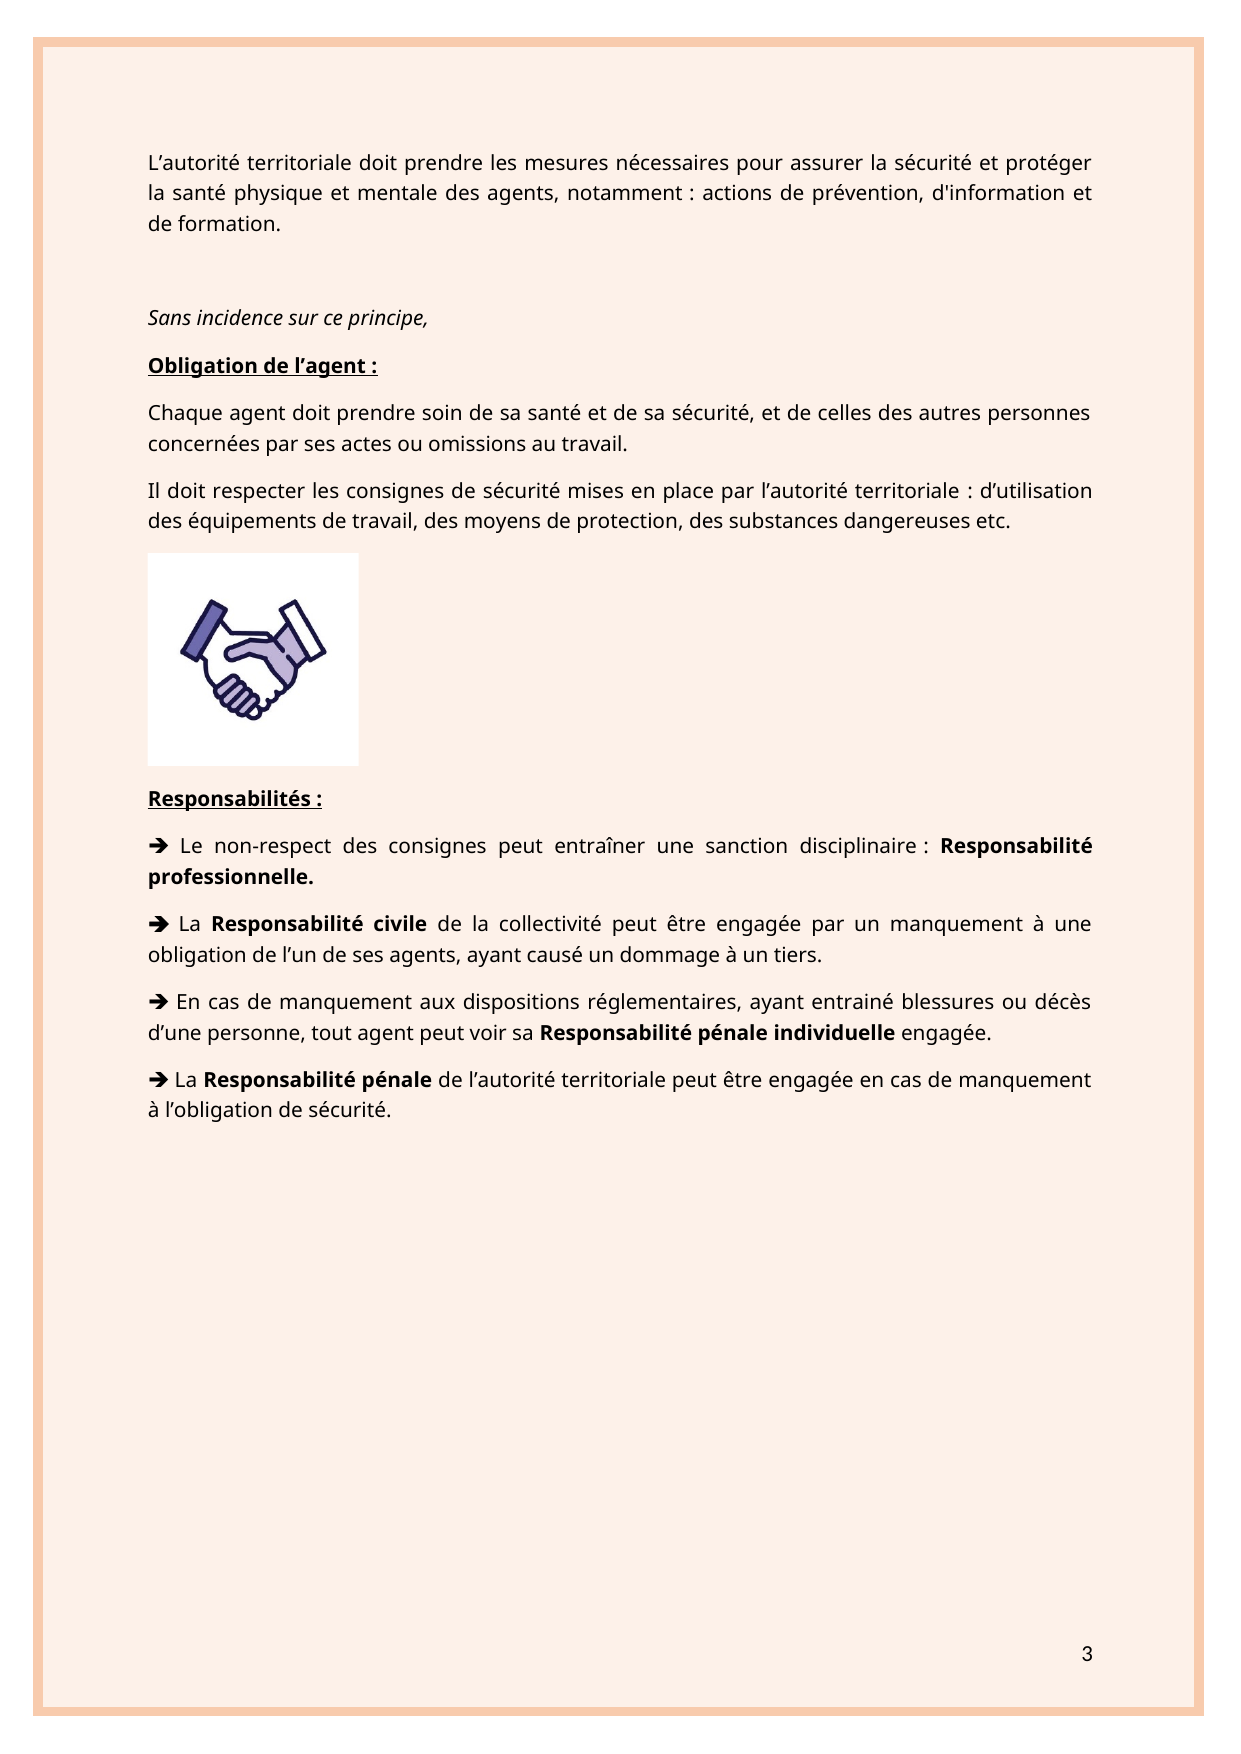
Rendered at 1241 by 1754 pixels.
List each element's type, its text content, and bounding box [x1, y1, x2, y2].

text Responsabilités : [148, 784, 1093, 812]
text La Responsabilité civile de la collectivité peut être engagée par un manquement à une obligation de l’un de ses agents, ayant causé un dommage à un tiers. [148, 909, 1093, 968]
text La Responsabilité pénale de l’autorité territoriale peut être engagée en cas de manquement à l’obligation de sécurité. [148, 1065, 1093, 1124]
text Il doit respecter les consignes de sécurité mises en place par l’autorité territoriale : d’utilisation des équipements de travail, des moyens de protection, des substances dangereuses etc. [148, 476, 1093, 535]
text Obligation de l’agent : [148, 351, 1093, 379]
text L’autorité territoriale doit prendre les mesures nécessaires pour assurer la sécurité et protéger la santé physique et mentale des agents, notamment : actions de prévention, d'information et de formation. [148, 148, 1093, 237]
text Sans incidence sur ce principe, [148, 303, 1093, 332]
text Le non-respect des consignes peut entraîner une sanction disciplinaire : Responsabilité professionnelle. [148, 831, 1093, 890]
text Chaque agent doit prendre soin de sa santé et de sa sécurité, et de celles des autres personnes concernées par ses actes ou omissions au travail. [148, 398, 1093, 457]
picture [147, 553, 359, 766]
text En cas de manquement aux dispositions réglementaires, ayant entrainé blessures ou décès d’une personne, tout agent peut voir sa Responsabilité pénale individuelle engagée. [148, 987, 1093, 1046]
